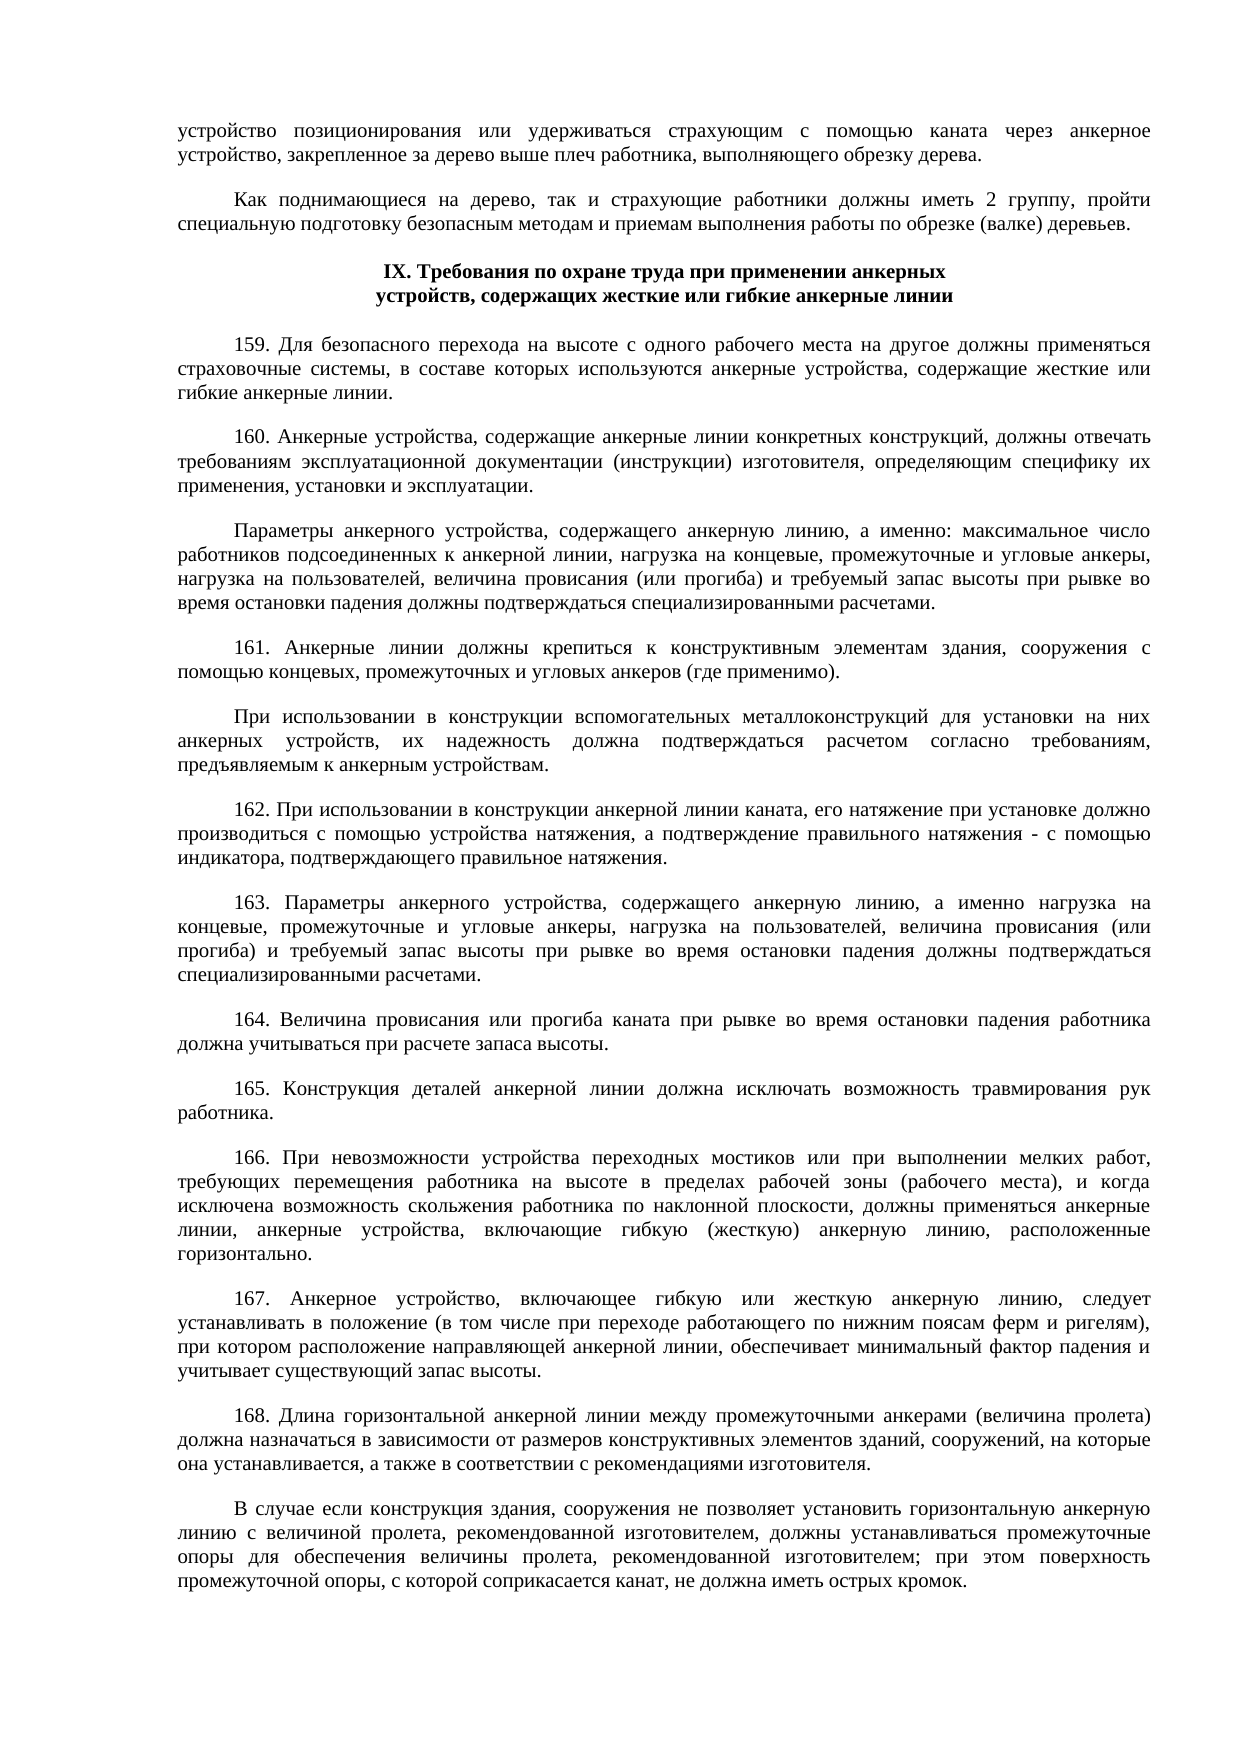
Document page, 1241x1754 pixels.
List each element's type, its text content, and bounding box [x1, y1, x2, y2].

text При использовании в конструкции вспомогательных металлоконструкций для установки на них анкерных устройств, их надежность должна подтверждаться расчетом согласно требованиям, предъявляемым к анкерным устройствам. [177, 703, 1152, 776]
text 159. Для безопасного перехода на высоте с одного рабочего места на другое должны применяться страховочные системы, в составе которых используются анкерные устройства, содержащие жесткие или гибкие анкерные линии. [177, 331, 1152, 404]
text 164. Величина провисания или прогиба каната при рывке во время остановки падения работника должна учитываться при расчете запаса высоты. [177, 1007, 1152, 1055]
text 166. При невозможности устройства переходных мостиков или при выполнении мелких работ, требующих перемещения работника на высоте в пределах рабочей зоны (рабочего места), и когда исключена возможность скольжения работника по наклонной плоскости, должны применяться анкерные линии, анкерные устройства, включающие гибкую (жесткую) анкерную линию, расположенные горизонтально. [177, 1144, 1152, 1265]
text 162. При использовании в конструкции анкерной линии каната, его натяжение при установке должно производиться с помощью устройства натяжения, а подтверждение правильного натяжения - с помощью индикатора, подтверждающего правильное натяжения. [177, 797, 1152, 869]
text 160. Анкерные устройства, содержащие анкерные линии конкретных конструкций, должны отвечать требованиям эксплуатационной документации (инструкции) изготовителя, определяющим специфику их применения, установки и эксплуатации. [177, 424, 1152, 497]
text В случае если конструкция здания, сооружения не позволяет установить горизонтальную анкерную линию с величиной пролета, рекомендованной изготовителем, должны устанавливаться промежуточные опоры для обеспечения величины пролета, рекомендованной изготовителем; при этом поверхность промежуточной опоры, с которой соприкасается канат, не должна иметь острых кромок. [177, 1496, 1152, 1592]
text 167. Анкерное устройство, включающее гибкую или жесткую анкерную линию, следует устанавливать в положение (в том числе при переходе работающего по нижним поясам ферм и ригелям), при котором расположение направляющей анкерной линии, обеспечивает минимальный фактор падения и учитывает существующий запас высоты. [177, 1286, 1152, 1382]
text 165. Конструкция деталей анкерной линии должна исключать возможность травмирования рук работника. [177, 1076, 1152, 1124]
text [177, 118, 1152, 166]
text Как поднимающиеся на дерево, так и страхующие работники должны иметь 2 группу, пройти специальную подготовку безопасным методам и приемам выполнения работы по обрезке (валке) деревьев. [177, 187, 1152, 235]
text 163. Параметры анкерного устройства, содержащего анкерную линию, а именно нагрузка на концевые, промежуточные и угловые анкеры, нагрузка на пользователей, величина провисания (или прогиба) и требуемый запас высоты при рывке во время остановки падения должны подтверждаться специализированными расчетами. [177, 889, 1152, 986]
title устройств, содержащих жесткие или гибкие анкерные линии [177, 283, 1152, 307]
text 161. Анкерные линии должны крепиться к конструктивным элементам здания, сооружения с помощью концевых, промежуточных и угловых анкеров (где применимо). [177, 634, 1152, 683]
text Параметры анкерного устройства, содержащего анкерную линию, а именно: максимальное число работников подсоединенных к анкерной линии, нагрузка на концевые, промежуточные и угловые анкеры, нагрузка на пользователей, величина провисания (или прогиба) и требуемый запас высоты при рывке во время остановки падения должны подтверждаться специализированными расчетами. [177, 517, 1152, 614]
title IX. Требования по охране труда при применении анкерных [177, 259, 1152, 283]
text 168. Длина горизонтальной анкерной линии между промежуточными анкерами (величина пролета) должна назначаться в зависимости от размеров конструктивных элементов зданий, сооружений, на которые она устанавливается, а также в соответствии с рекомендациями изготовителя. [177, 1403, 1152, 1475]
